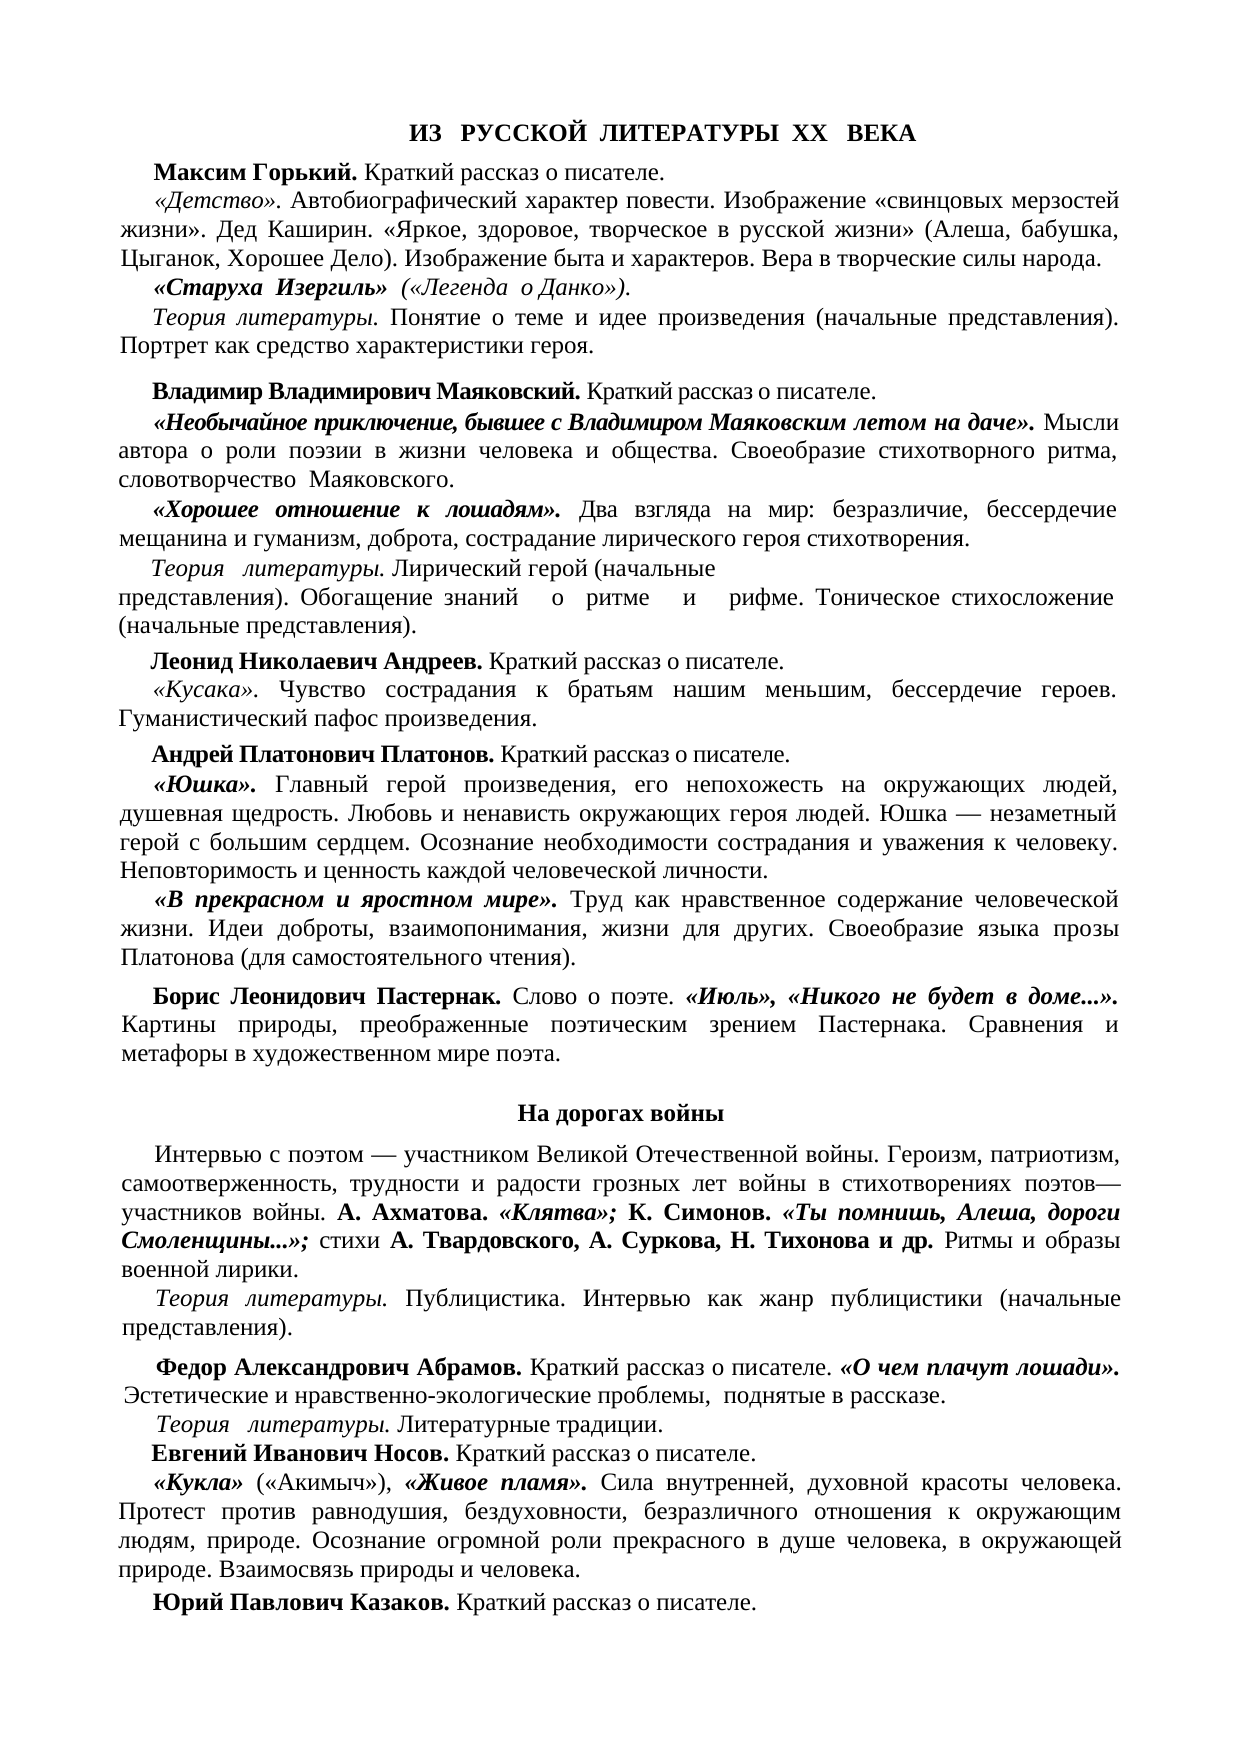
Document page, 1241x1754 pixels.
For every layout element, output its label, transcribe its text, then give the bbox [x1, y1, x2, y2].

text «Старуха Изергиль» («Легенда о Данко»). [153, 272, 1122, 301]
text Теория литературы. Публицистика. Интервью как жанр публицистики (начальные представления). [122, 1283, 1122, 1341]
text «Детство». Автобиографический характер повести. Изображение «свинцовых мерзостей жизни». Дед Каширин. «Яркое, здоровое, творческое в русской жизни» (Алеша, бабушка, Цыганок, Хорошее Дело). Изображение быта и характеров. Вера в творческие силы народа. [120, 185, 1120, 272]
text Борис Леонидович Пастернак. Слово о поэте. «Июль», «Никого не будет в доме...». Картины природы, преображенные поэтическим зрением Пастернака. Сравнения и метафоры в художественном мире поэта. [121, 981, 1119, 1067]
text Андрей Платонович Платонов. Краткий рассказ о писателе. [151, 739, 1122, 768]
text Владимир Владимирович Маяковский. Краткий рассказ о писателе. [119, 376, 1118, 404]
text «Кукла» («Акимыч»), «Живое пламя». Сила внутренней, духовной красоты человека. Протест против равнодушия, бездуховности, безразличного отношения к окружающим людям, природе. Осознание огромной роли прекрасного в душе человека, в окружающей природе. Взаимосвязь природы и человека. [118, 1467, 1122, 1582]
text «Необычайное приключение, бывшее с Владимиром Маяковским летом на даче». Мысли автора о роли поэзии в жизни человека и общества. Своеобразие стихотворного ритма, словотворчество Маяковского. [118, 407, 1119, 493]
text ИЗ РУССКОЙ ЛИТЕРАТУРЫ XX ВЕКА [203, 118, 1122, 147]
text Федор Александрович Абрамов. Краткий рассказ о писателе. «О чем плачут лошади». Эстетические и нравственно-экологические проблемы, поднятые в рассказе. [123, 1352, 1121, 1409]
text Теория литературы. Лирический герой (начальные [150, 553, 1122, 582]
text Теория литературы. Литературные традиции. [156, 1409, 1122, 1438]
text «В прекрасном и яростном мире». Труд как нравственное содержание человеческой жизни. Идеи доброты, взаимопонимания, жизни для других. Своеобразие языка прозы Платонова (для самостоятельного чтения). [120, 884, 1119, 970]
text Евгений Иванович Носов. Краткий рассказ о писателе. [151, 1438, 1122, 1467]
text Юрий Павлович Казаков. Краткий рассказ о писателе. [153, 1587, 1122, 1616]
text Максим Горький. Краткий рассказ о писателе. [153, 157, 1122, 185]
text представления). Обогащение знаний о ритме и рифме. Тоническое стихосложение (начальные представления). [118, 582, 1115, 639]
text «Юшка». Главный герой произведения, его непохожесть на окружающих людей, душевная щедрость. Любовь и ненависть окружающих героя людей. Юшка — незаметный герой с большим сердцем. Осознание необходимости сострадания и уважения к человеку. Неповторимость и ценность каждой человеческой личности. [119, 769, 1118, 884]
text «Кусака». Чувство сострадания к братьям нашим меньшим, бессердечие героев. Гуманистический пафос произведения. [118, 674, 1117, 732]
text Леонид Николаевич Андреев. Краткий рассказ о писателе. [150, 646, 1122, 674]
text «Хорошее отношение к лошадям». Два взгляда на мир: безразличие, бессердечие мещанина и гуманизм, доброта, сострадание лирического героя стихотворения. [119, 494, 1117, 552]
text На дорогах войны [119, 1098, 1122, 1127]
text Теория литературы. Понятие о теме и идее произведения (начальные представления). Портрет как средство характеристики героя. [119, 302, 1119, 359]
text Интервью с поэтом — участником Великой Отечественной войны. Героизм, патриотизм, самоотверженность, трудности и радости грозных лет войны в стихотворениях поэтов—участников войны. А. Ахматова. «Клятва»; К. Симонов. «Ты помнишь, Алеша, дороги Смоленщины...»; стихи А. Твардовского, А. Суркова, Н. Тихонова и др. Ритмы и образы военной лирики. [121, 1139, 1121, 1283]
